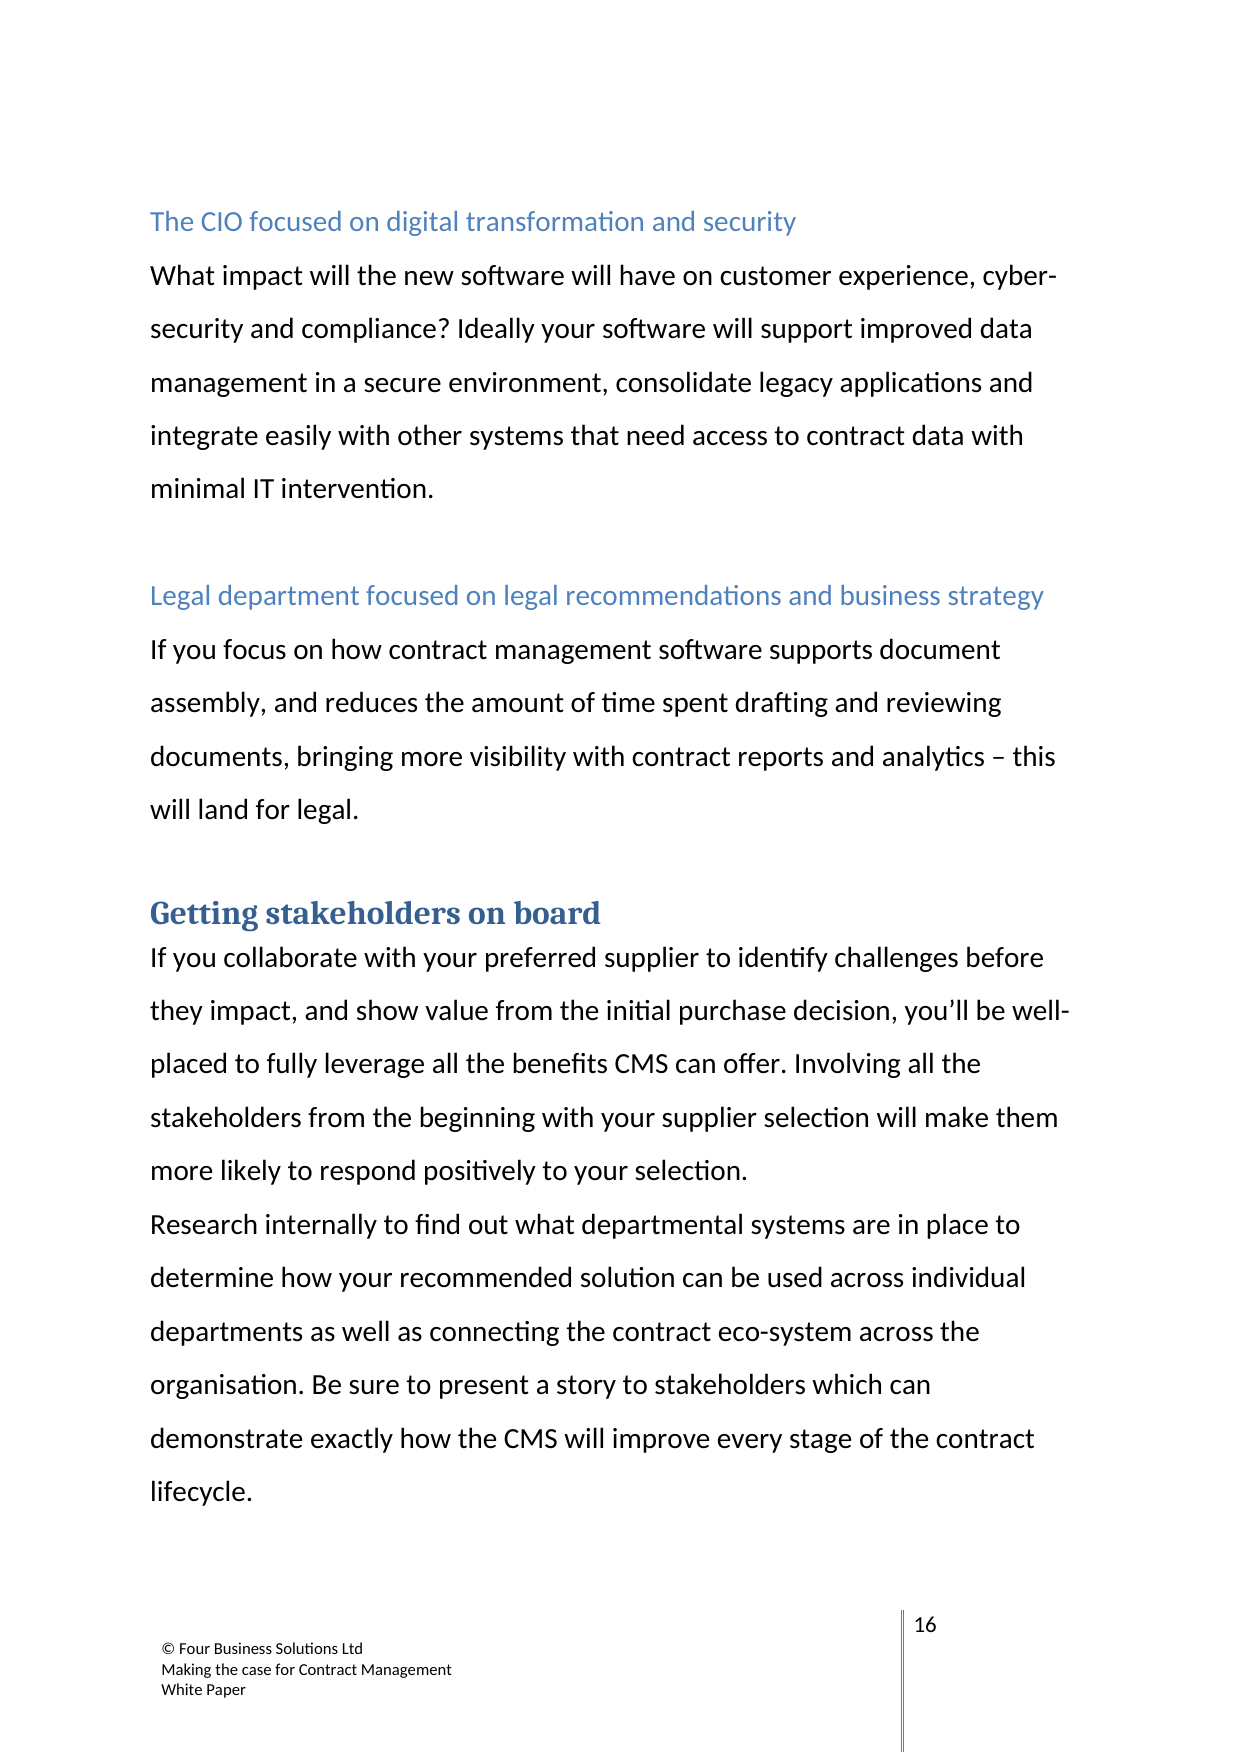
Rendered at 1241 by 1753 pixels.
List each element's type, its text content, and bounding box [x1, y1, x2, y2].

text The CIO focused on digital transformation and security [150, 203, 1090, 239]
text What impact will the new software will have on customer experience, cyber-security and compliance? Ideally your software will support improved data management in a secure environment, consolidate legacy applications and integrate easily with other systems that need access to contract data with minimal IT intervention. [150, 257, 1090, 506]
subtitle Getting stakeholders on board [150, 895, 1090, 933]
text Research internally to find out what departmental systems are in place to determine how your recommended solution can be used across individual departments as well as connecting the contract eco-system across the organisation. Be sure to present a story to stakeholders which can demonstrate exactly how the CMS will improve every stage of the contract lifecycle. [150, 1206, 1090, 1509]
text If you focus on how contract management software supports document assembly, and reduces the amount of time spent drafting and reviewing documents, bringing more visibility with contract reports and analytics – this will land for legal. [150, 631, 1090, 827]
text If you collaborate with your preferred supplier to identify challenges before they impact, and show value from the initial purchase decision, you’ll be well-placed to fully leverage all the benefits CMS can offer. Involving all the stakeholders from the beginning with your supplier selection will make them more likely to respond positively to your selection. [150, 939, 1090, 1188]
text Legal department focused on legal recommendations and business strategy [150, 577, 1090, 613]
